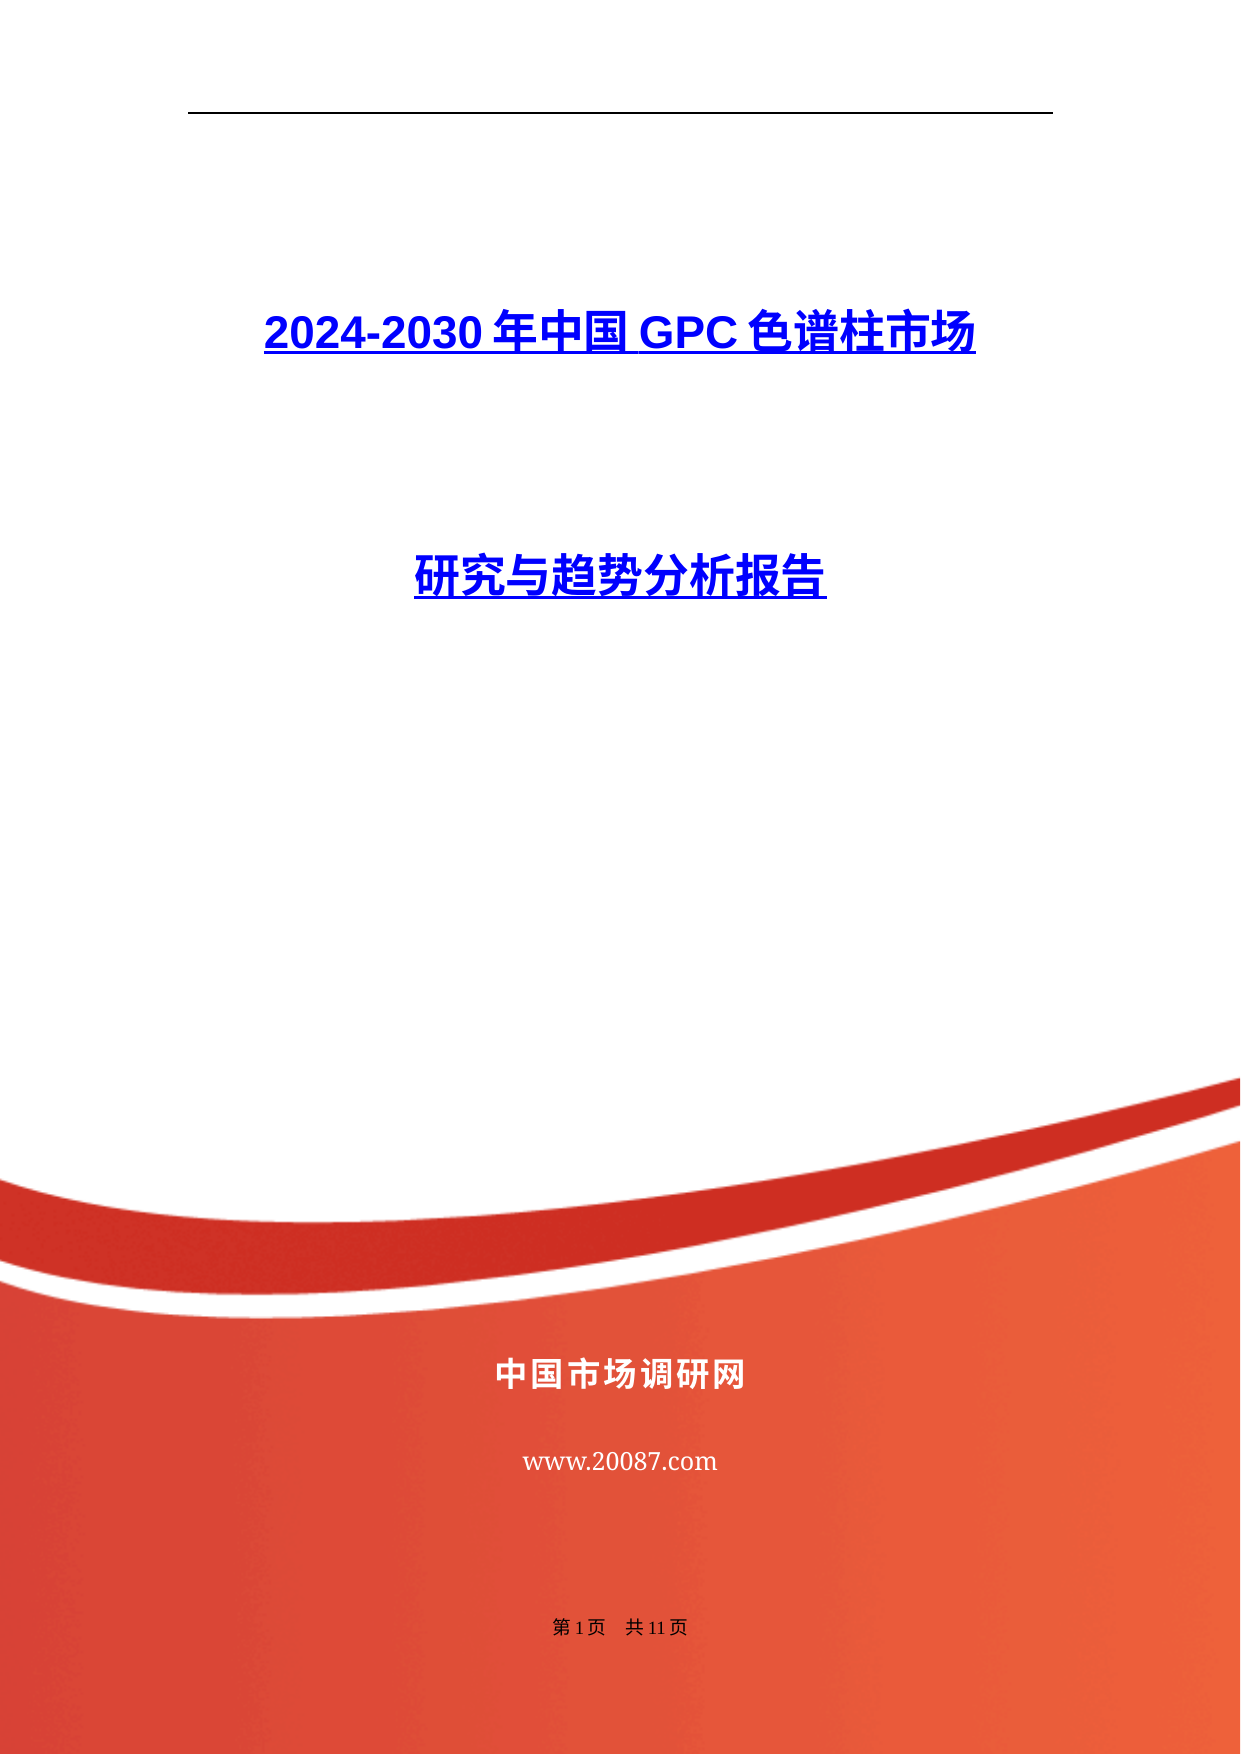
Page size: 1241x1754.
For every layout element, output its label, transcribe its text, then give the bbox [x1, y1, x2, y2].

subtitle 中国市场调研网 [187, 1339, 1053, 1404]
table_header 2024-2030年中国GPC色谱柱市场研究与趋势分析报告 [188, 207, 1053, 773]
text www.20087.com [187, 1428, 1053, 1493]
picture [0, 1006, 1241, 1754]
